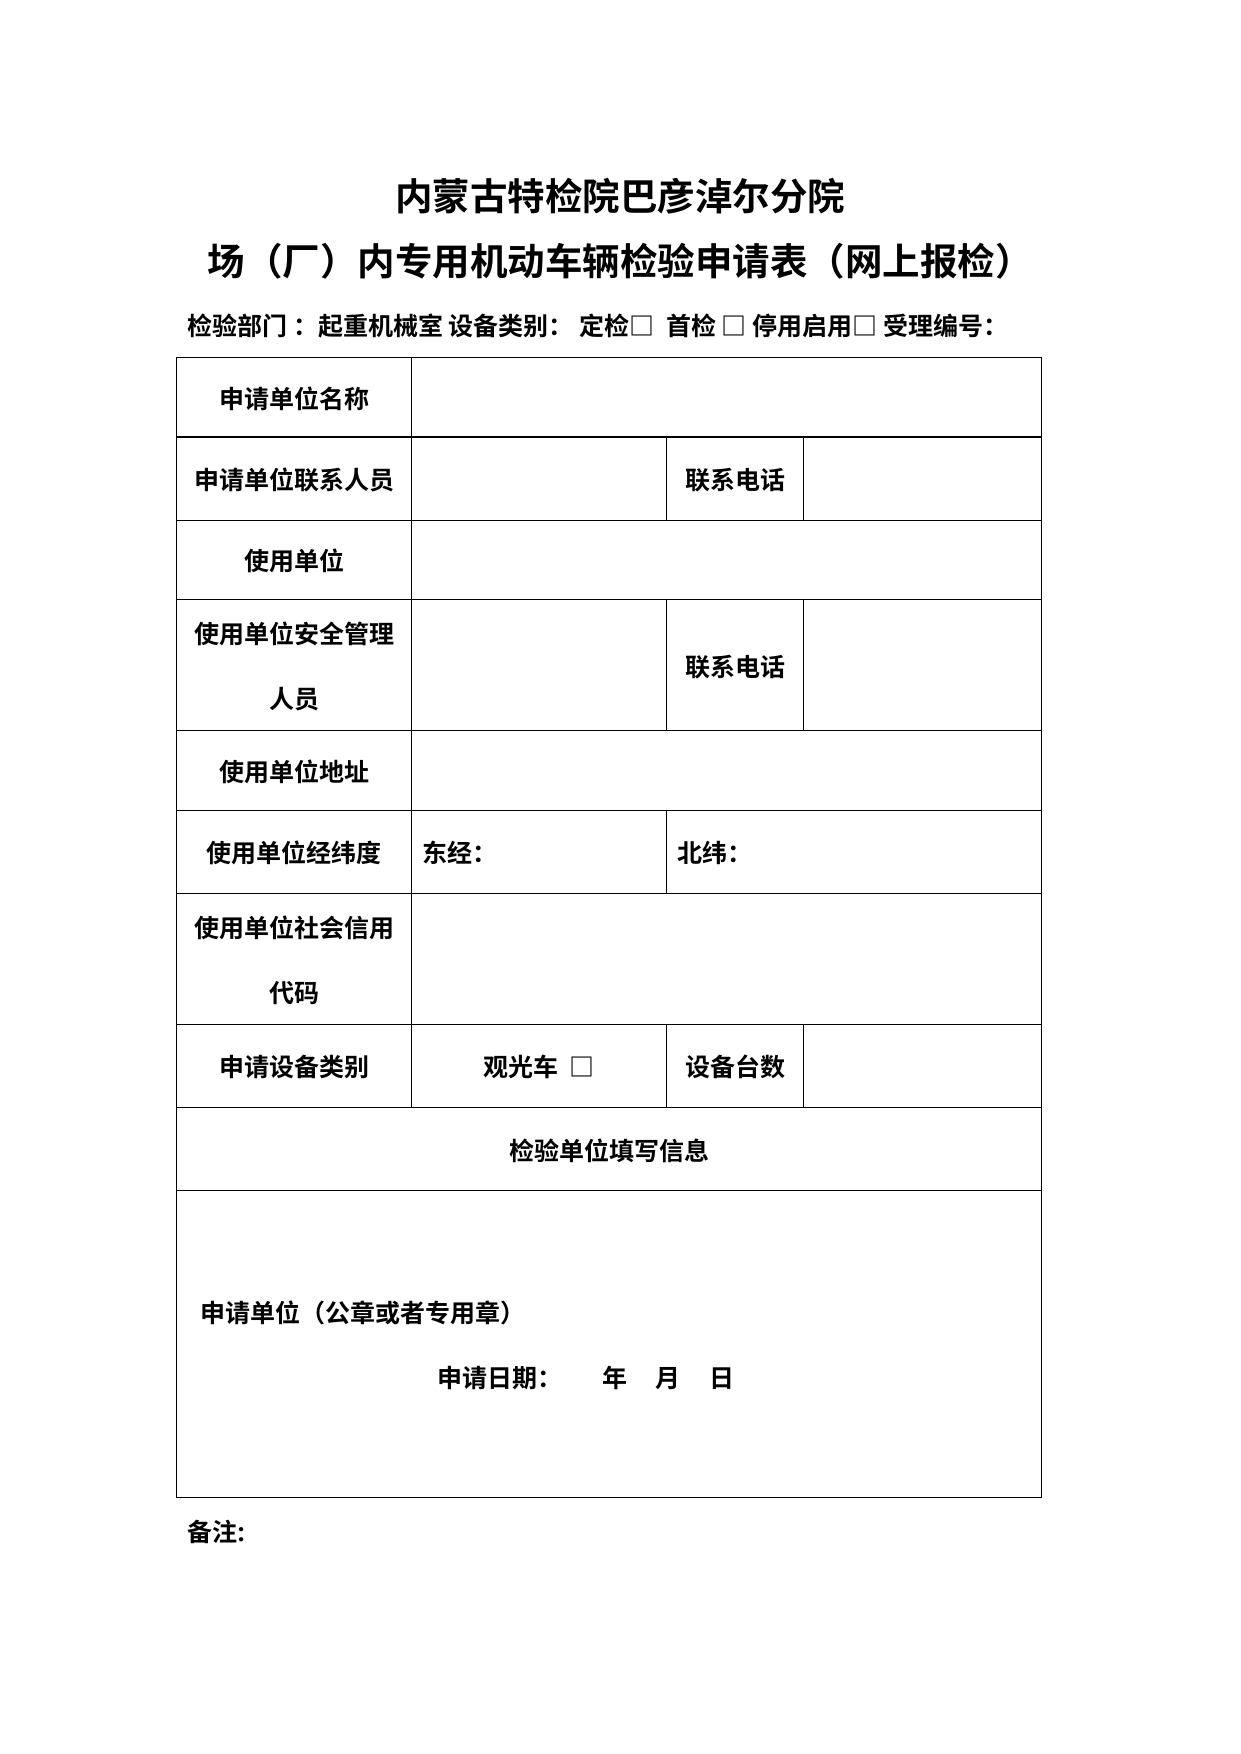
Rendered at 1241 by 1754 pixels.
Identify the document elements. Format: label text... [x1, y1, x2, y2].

table_cell 申请设备类别 [177, 1025, 411, 1107]
table_cell 检验单位填写信息 [177, 1108, 1041, 1190]
table_cell 联系电话 [667, 600, 803, 730]
table_cell [412, 731, 1041, 810]
table_cell 东经： [412, 811, 666, 893]
table_cell 使用单位安全管理人员 [177, 600, 411, 730]
table_cell 设备台数 [667, 1025, 803, 1107]
table_cell 观光车 □ [412, 1025, 666, 1107]
table_cell [412, 521, 1041, 599]
table_cell 申请单位联系人员 [177, 438, 411, 520]
text 检验部门 ：起重机械室 设备类别： 定检□ 首检 □ 停用启用□ 受理编号： [187, 292, 1053, 357]
table_cell 使用单位社会信用代码 [177, 894, 411, 1024]
table_cell 联系电话 [667, 438, 803, 520]
table_cell [804, 438, 1041, 520]
text 场（厂）内专用机动车辆检验申请表（网上报检） [187, 227, 1053, 292]
table_cell [412, 438, 666, 520]
table_cell [804, 1025, 1041, 1107]
table_cell 北纬： [667, 811, 1041, 893]
table_header 申请单位名称 [177, 358, 411, 436]
text 内蒙古特检院巴彦淖尔分院 [187, 162, 1053, 227]
text 备注: [187, 1498, 1053, 1563]
table_cell 申请单位（公章或者专用章） 申请日期： 年 月 日 [177, 1191, 1041, 1497]
table_cell 使用单位地址 [177, 731, 411, 810]
table_cell [804, 600, 1041, 730]
table_header [412, 358, 1041, 436]
table_cell 使用单位经纬度 [177, 811, 411, 893]
table_cell 使用单位 [177, 521, 411, 599]
table_cell [412, 894, 1041, 1024]
table_cell [412, 600, 666, 730]
